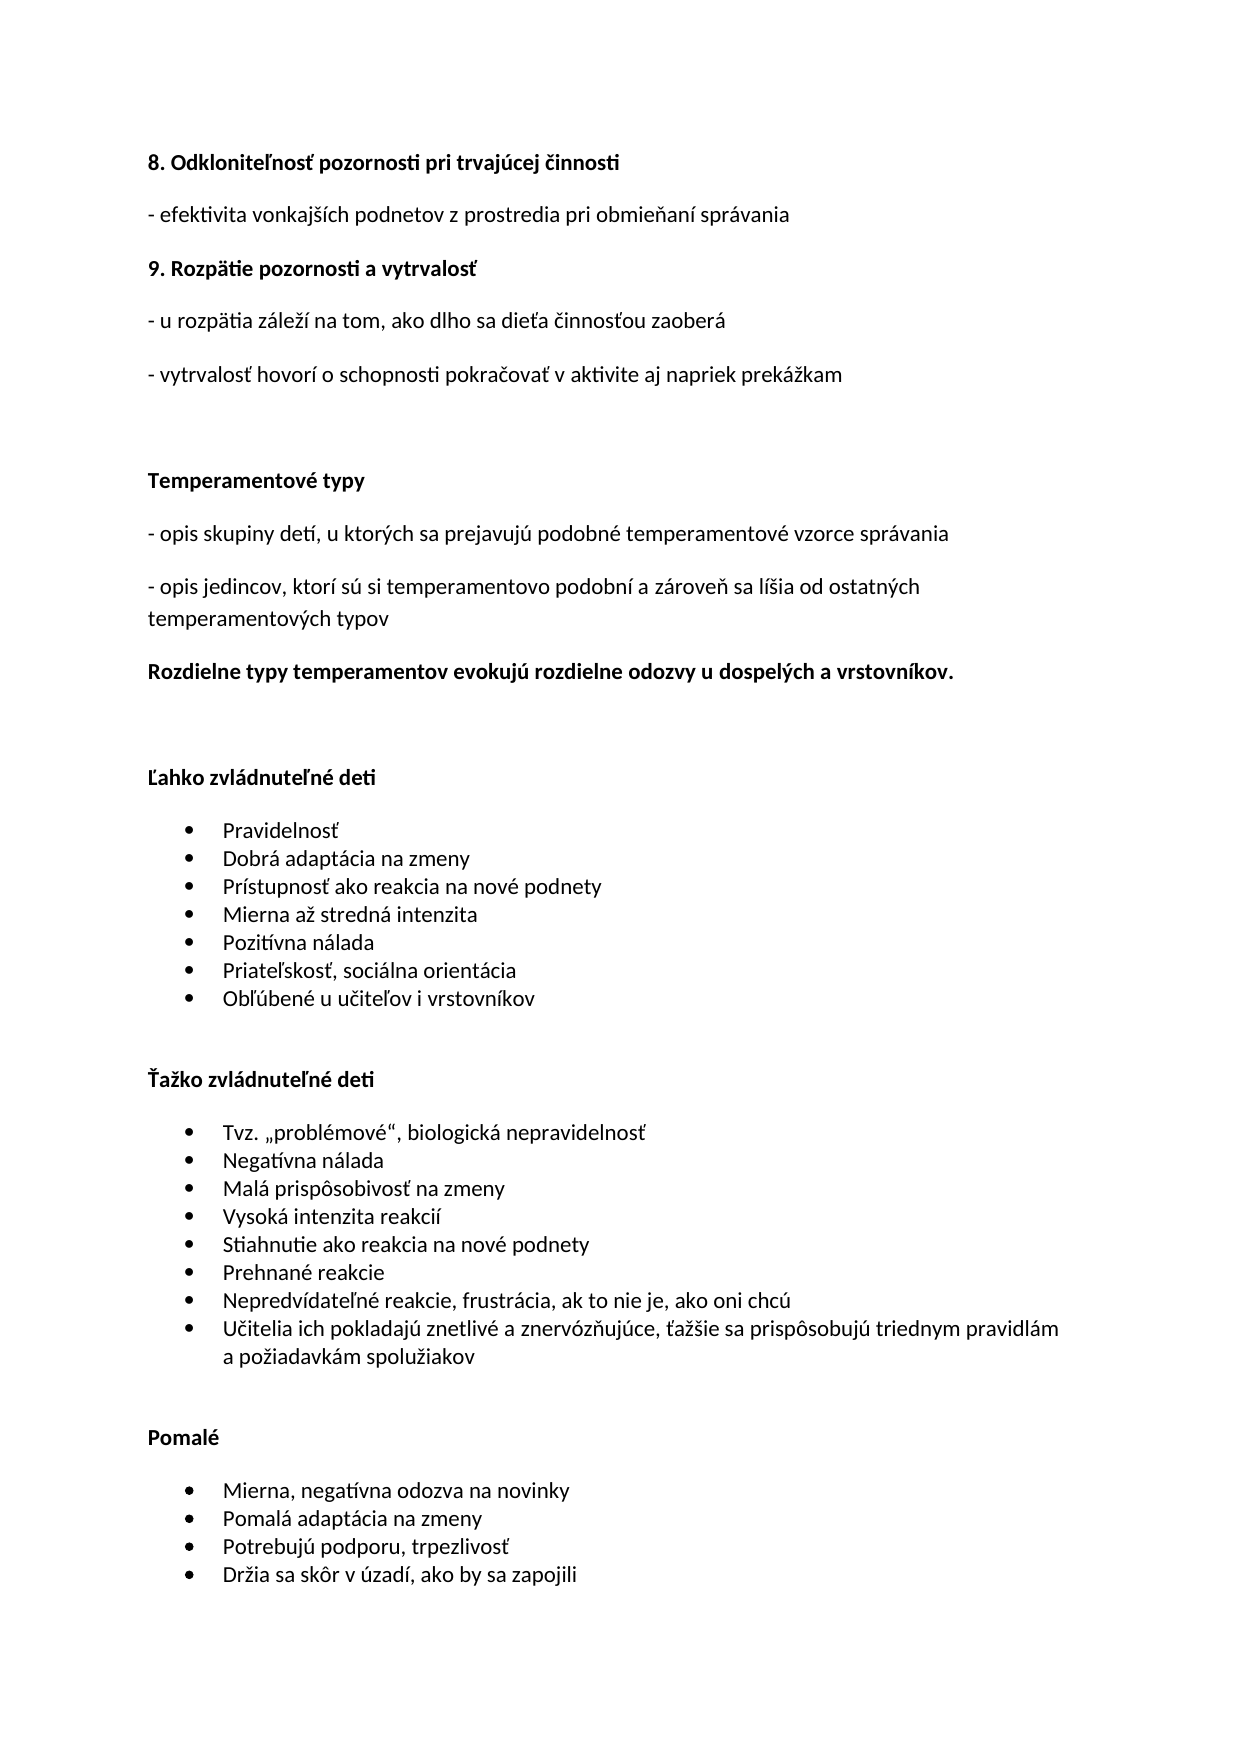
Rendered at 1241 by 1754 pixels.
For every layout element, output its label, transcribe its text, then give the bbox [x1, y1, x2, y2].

text - opis skupiny detí, u ktorých sa prejavujú podobné temperamentové vzorce správania [148, 519, 1093, 547]
list Dobrá adaptácia na zmeny [185, 844, 1093, 872]
list Stiahnutie ako reakcia na nové podnety [185, 1230, 1093, 1258]
text Ľahko zvládnuteľné deti [148, 763, 1093, 791]
list Negatívna nálada [185, 1146, 1093, 1174]
list Mierna až stredná intenzita [185, 900, 1093, 928]
text Ťažko zvládnuteľné deti [148, 1065, 1093, 1093]
list Pravidelnosť [185, 816, 1093, 844]
text - opis jedincov, ktorí sú si temperamentovo podobní a zároveň sa líšia od ostatných temperamentových typov [148, 572, 1093, 632]
text 8. Odkloniteľnosť pozornosti pri trvajúcej činnosti [148, 148, 1093, 176]
list Pozitívna nálada [185, 928, 1093, 956]
text Pomalé [148, 1423, 1093, 1451]
list Učitelia ich pokladajú znetlivé a znervózňujúce, ťažšie sa prispôsobujú triednym pravidlám a požiadavkám spolužiakov [185, 1314, 1093, 1370]
list Malá prispôsobivosť na zmeny [185, 1174, 1093, 1202]
text Temperamentové typy [148, 466, 1093, 494]
text - vytrvalosť hovorí o schopnosti pokračovať v aktivite aj napriek prekážkam [148, 360, 1093, 388]
list Nepredvídateľné reakcie, frustrácia, ak to nie je, ako oni chcú [185, 1286, 1093, 1314]
list Tvz. „problémové“, biologická nepravidelnosť [185, 1118, 1093, 1146]
list Potrebujú podporu, trpezlivosť [185, 1532, 1093, 1561]
list Pomalá adaptácia na zmeny [185, 1504, 1093, 1532]
list Držia sa skôr v úzadí, ako by sa zapojili [185, 1561, 1093, 1588]
list Prehnané reakcie [185, 1258, 1093, 1286]
text Rozdielne typy temperamentov evokujú rozdielne odozvy u dospelých a vrstovníkov. [148, 657, 1093, 685]
text 9. Rozpätie pozornosti a vytrvalosť [148, 254, 1093, 282]
list Prístupnosť ako reakcia na nové podnety [185, 872, 1093, 900]
text - efektivita vonkajších podnetov z prostredia pri obmieňaní správania [148, 201, 1093, 229]
text - u rozpätia záleží na tom, ako dlho sa dieťa činnosťou zaoberá [148, 307, 1093, 335]
list Obľúbené u učiteľov i vrstovníkov [185, 984, 1093, 1012]
list Vysoká intenzita reakcií [185, 1202, 1093, 1230]
list Priateľskosť, sociálna orientácia [185, 956, 1093, 984]
list Mierna, negatívna odozva na novinky [185, 1476, 1093, 1504]
